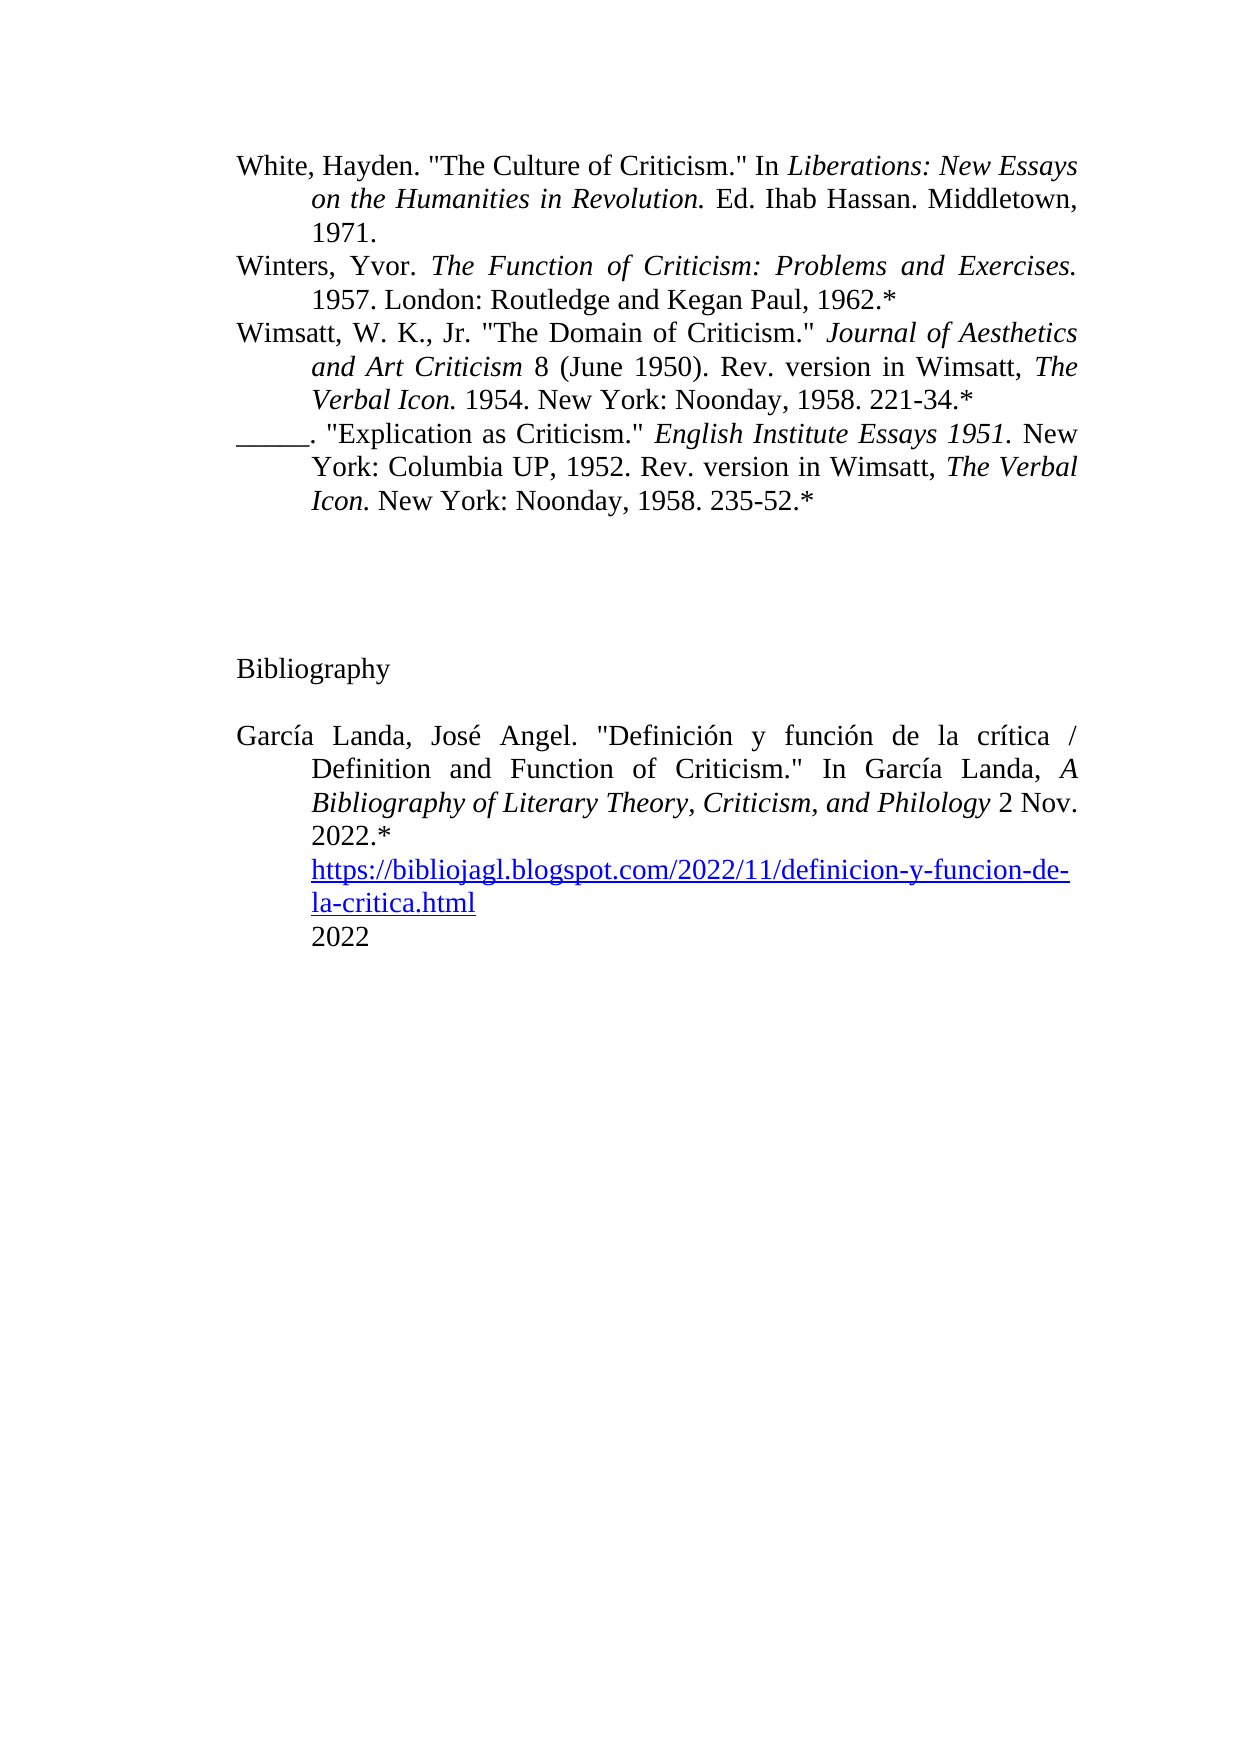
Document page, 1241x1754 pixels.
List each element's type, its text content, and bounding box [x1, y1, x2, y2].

text White, Hayden. "The Culture of Criticism." In Liberations: New Essays on the Humanities in Revolution. Ed. Ihab Hassan. Middletown, 1971. [236, 148, 1078, 248]
text _____. "Explication as Criticism." English Institute Essays 1951. New York: Columbia UP, 1952. Rev. version in Wimsatt, The Verbal Icon. New York: Noonday, 1958. 235-52.* [236, 416, 1078, 517]
text Bibliography [236, 651, 1078, 684]
text Wimsatt, W. K., Jr. "The Domain of Criticism." Journal of Aesthetics and Art Criticism 8 (June 1950). Rev. version in Wimsatt, The Verbal Icon. 1954. New York: Noonday, 1958. 221-34.* [236, 315, 1078, 416]
text García Landa, José Angel. "Definición y función de la crítica / Definition and Function of Criticism." In García Landa, A Bibliography of Literary Theory, Criticism, and Philology 2 Nov. 2022.* [236, 718, 1078, 852]
text Winters, Yvor. The Function of Criticism: Problems and Exercises. 1957. London: Routledge and Kegan Paul, 1962.* [236, 248, 1078, 315]
text https://bibliojagl.blogspot.com/2022/11/definicion-y-funcion-de-la-critica.html [236, 852, 1078, 919]
text 2022 [236, 919, 1078, 953]
